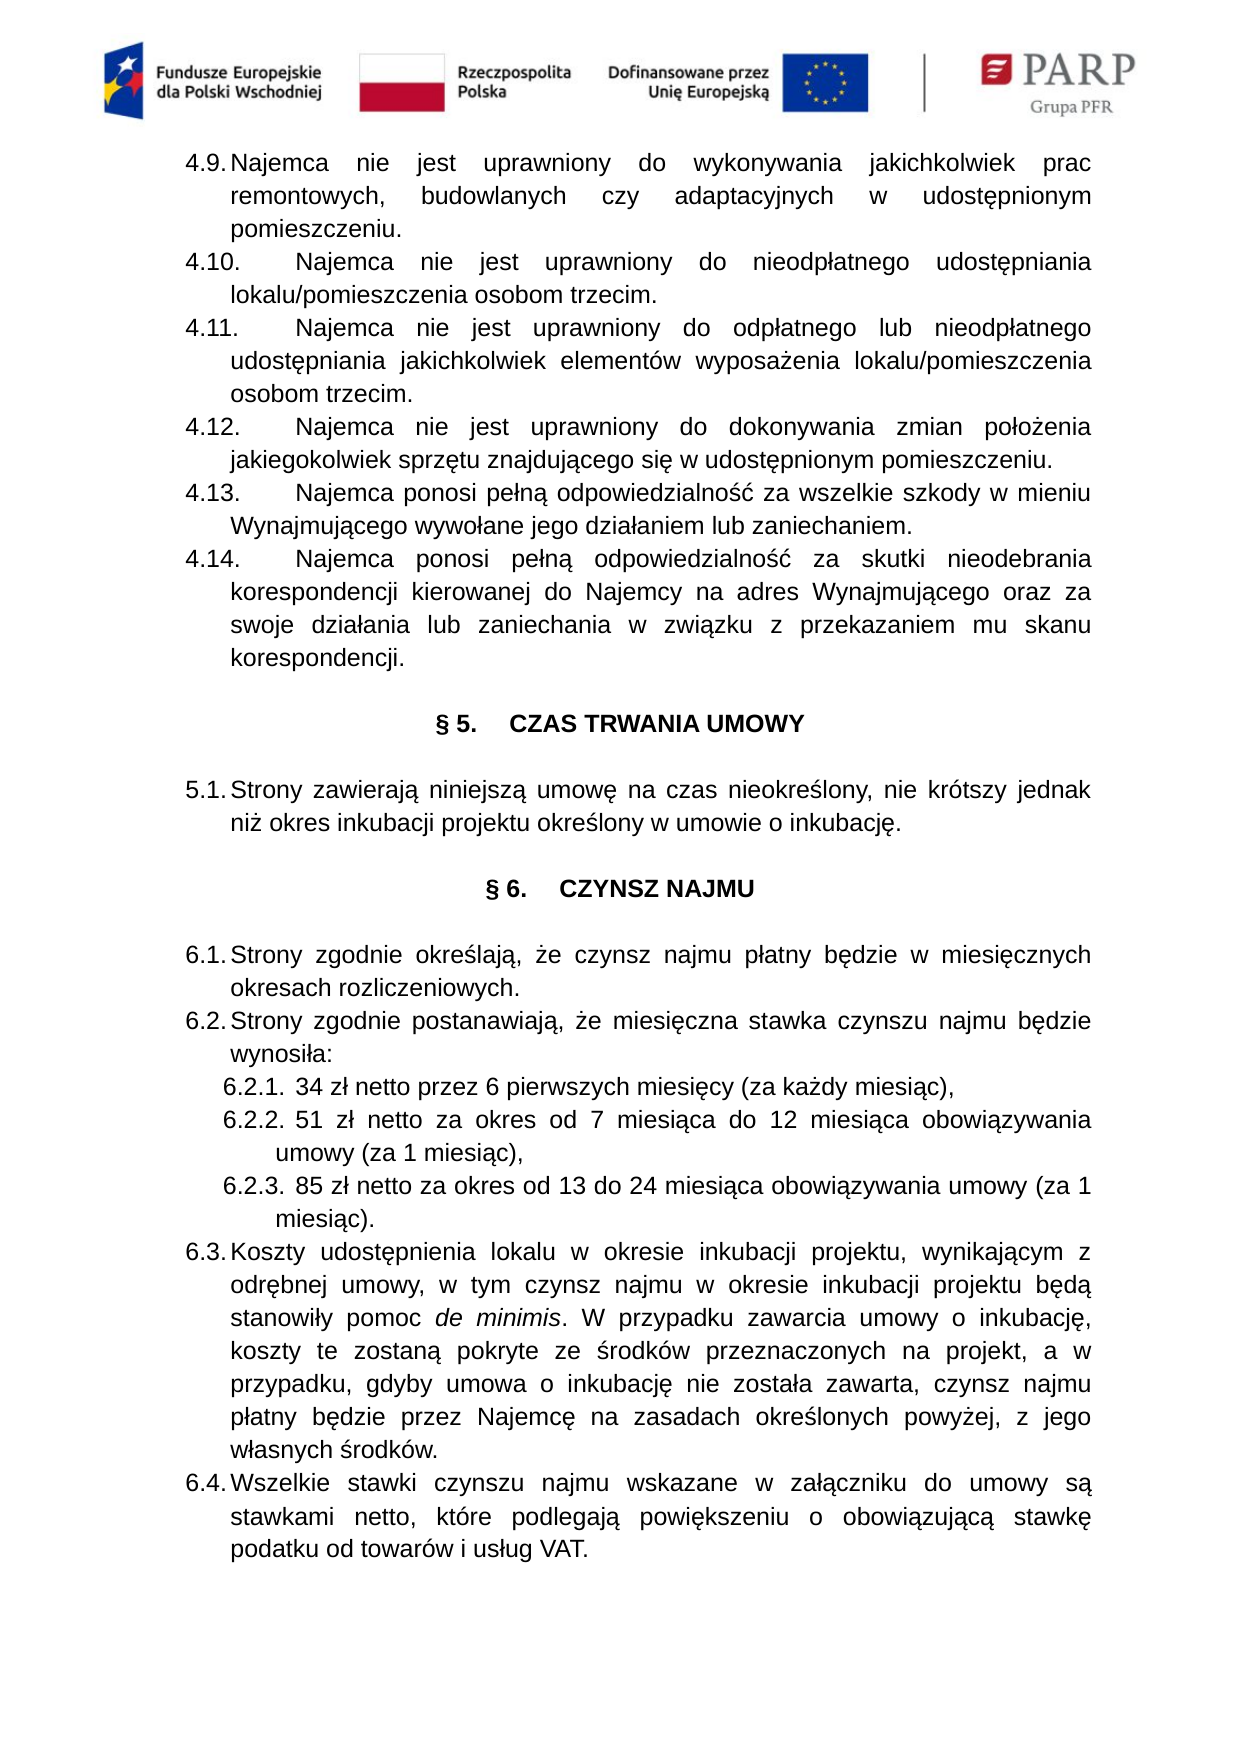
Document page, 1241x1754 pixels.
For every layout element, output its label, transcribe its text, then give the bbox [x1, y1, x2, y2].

list Strony zgodnie postanawiają, że miesięczna stawka czynszu najmu będzie wynosiła: [185, 1006, 1093, 1068]
picture [77, 33, 1163, 130]
list Najemca nie jest uprawniony do wykonywania jakichkolwiek prac remontowych, budowlanych czy adaptacyjnych w udostępnionym pomieszczeniu. [185, 148, 1093, 242]
list Najemca nie jest uprawniony do nieodpłatnego udostępniania lokalu/pomieszczenia osobom trzecim. [185, 247, 1093, 308]
list Strony zgodnie określają, że czynsz najmu płatny będzie w miesięcznych okresach rozliczeniowych. [185, 940, 1093, 1002]
list 85 zł netto za okres od 13 do 24 miesiąca obowiązywania umowy (za 1 miesiąc). [223, 1171, 1093, 1233]
list Najemca ponosi pełną odpowiedzialność za wszelkie szkody w mieniu Wynajmującego wywołane jego działaniem lub zaniechaniem. [185, 478, 1093, 539]
list Najemca nie jest uprawniony do dokonywania zmian położenia jakiegokolwiek sprzętu znajdującego się w udostępnionym pomieszczeniu. [185, 412, 1093, 473]
list Najemca ponosi pełną odpowiedzialność za skutki nieodebrania korespondencji kierowanej do Najemcy na adres Wynajmującego oraz za swoje działania lub zaniechania w związku z przekazaniem mu skanu korespondencji. [185, 544, 1093, 672]
list CZAS TRWANIA UMOWY [148, 709, 1093, 738]
list 34 zł netto przez 6 pierwszych miesięcy (za każdy miesiąc), [223, 1072, 1093, 1101]
list Wszelkie stawki czynszu najmu wskazane w załączniku do umowy są stawkami netto, które podlegają powiększeniu o obowiązującą stawkę podatku od towarów i usług VAT. [185, 1468, 1093, 1563]
list Najemca nie jest uprawniony do odpłatnego lub nieodpłatnego udostępniania jakichkolwiek elementów wyposażenia lokalu/pomieszczenia osobom trzecim. [185, 313, 1093, 407]
list 51 zł netto za okres od 7 miesiąca do 12 miesiąca obowiązywania umowy (za 1 miesiąc), [223, 1105, 1093, 1167]
list CZYNSZ NAJMU [148, 874, 1093, 903]
list Koszty udostępnienia lokalu w okresie inkubacji projektu, wynikającym z odrębnej umowy, w tym czynsz najmu w okresie inkubacji projektu będą stanowiły pomoc de minimis. W przypadku zawarcia umowy o inkubację, koszty te zostaną pokryte ze środków przeznaczonych na projekt, a w przypadku, gdyby umowa o inkubację nie została zawarta, czynsz najmu płatny będzie przez Najemcę na zasadach określonych powyżej, z jego własnych środków. [185, 1237, 1093, 1464]
list Strony zawierają niniejszą umowę na czas nieokreślony, nie krótszy jednak niż okres inkubacji projektu określony w umowie o inkubację. [185, 775, 1093, 837]
